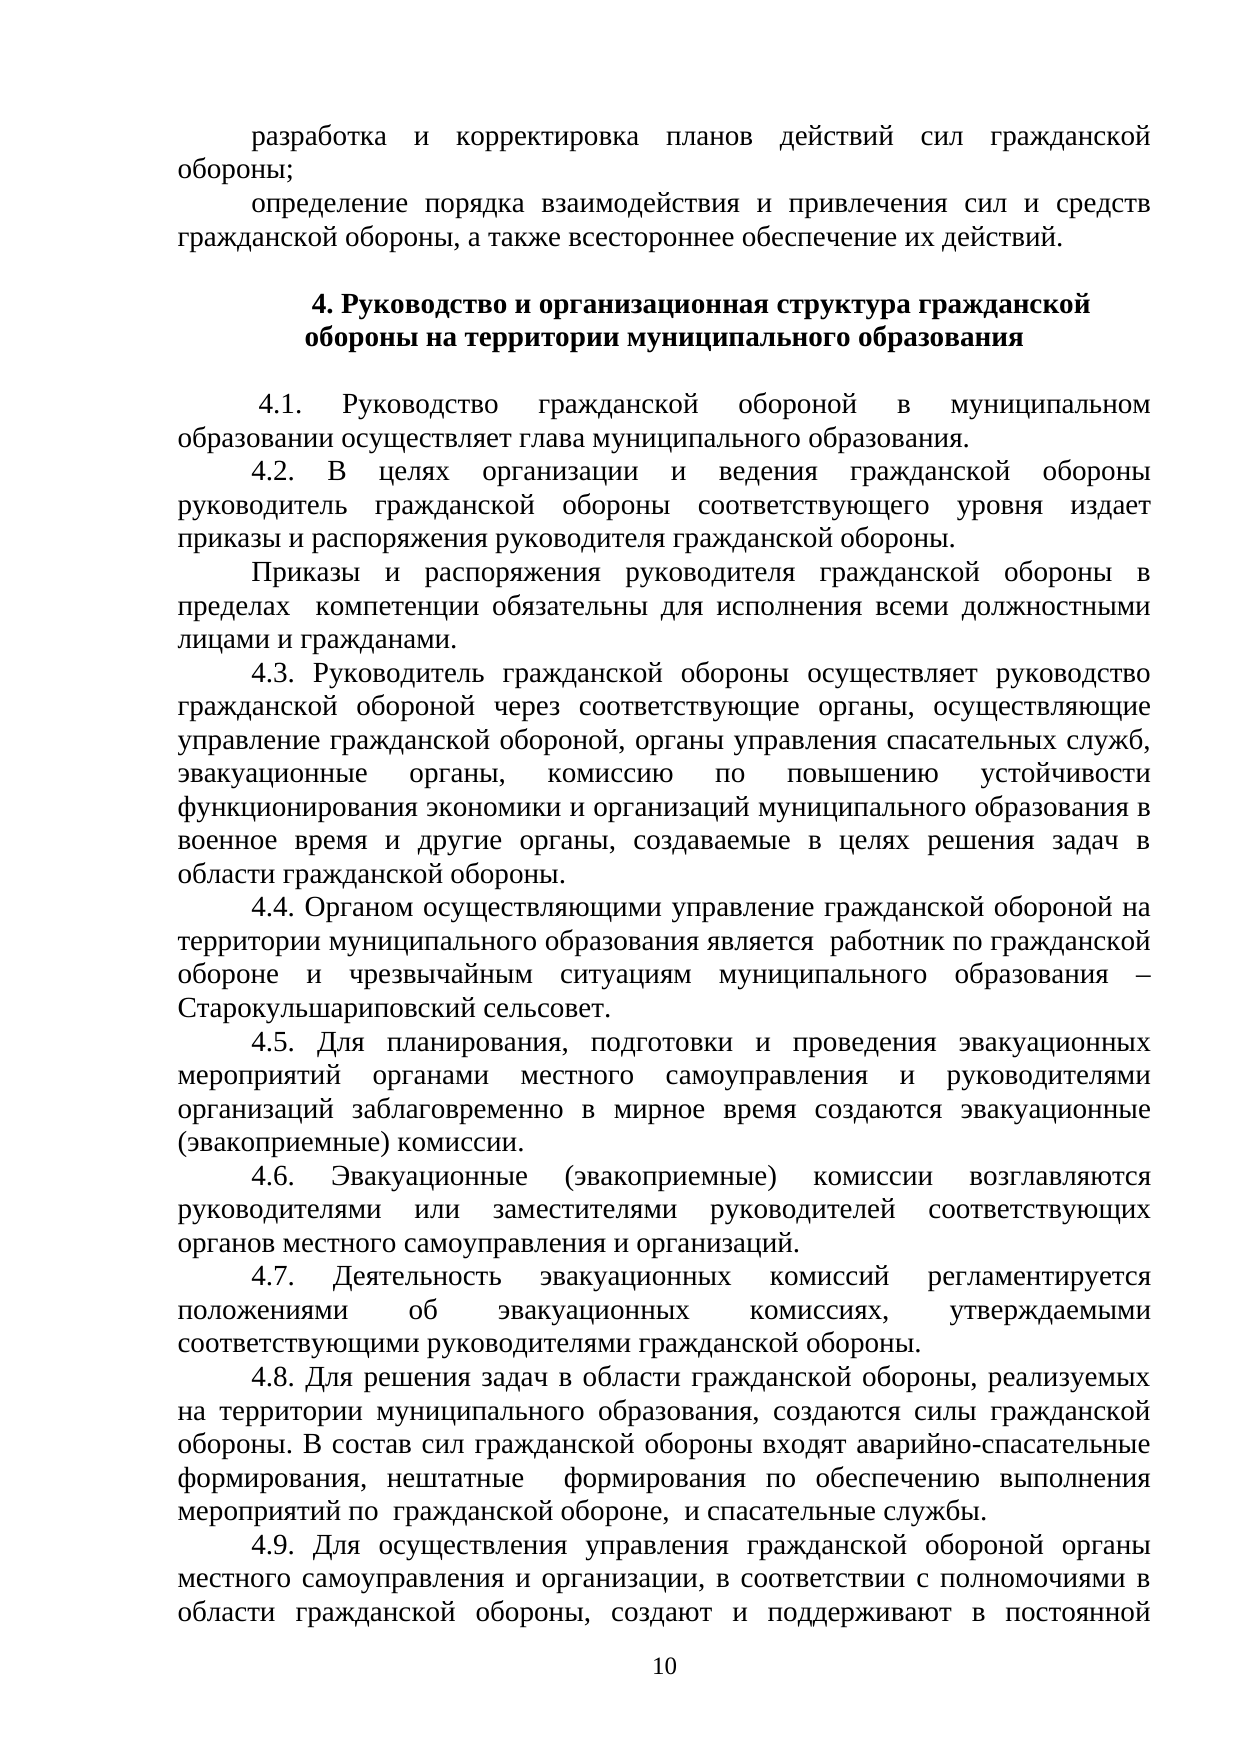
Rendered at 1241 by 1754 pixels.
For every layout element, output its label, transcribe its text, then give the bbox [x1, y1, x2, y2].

text Приказы и распоряжения руководителя гражданской обороны в пределах компетенции обязательны для исполнения всеми должностными лицами и гражданами. [177, 554, 1152, 655]
text 4.8. Для решения задач в области гражданской обороны, реализуемых на территории муниципального образования, создаются силы гражданской обороны. В состав сил гражданской обороны входят аварийно-спасательные формирования, нештатные формирования по обеспечению выполнения мероприятий по гражданской обороне, и спасательные службы. [177, 1359, 1152, 1527]
text 4.1. Руководство гражданской обороной в муниципальном образовании осуществляет глава муниципального образования. [177, 386, 1152, 453]
text 4.2. В целях организации и ведения гражданской обороны руководитель гражданской обороны соответствующего уровня издает приказы и распоряжения руководителя гражданской обороны. [177, 453, 1152, 554]
text 4.3. Руководитель гражданской обороны осуществляет руководство гражданской обороной через соответствующие органы, осуществляющие управление гражданской обороной, органы управления спасательных служб, эвакуационные органы, комиссию по повышению устойчивости функционирования экономики и организаций муниципального образования в военное время и другие органы, создаваемые в целях решения задач в области гражданской обороны. [177, 655, 1152, 889]
text 4. Руководство и организационная структура гражданской обороны на территории муниципального образования [177, 286, 1152, 353]
text 4.4. Органом осуществляющими управление гражданской обороной на территории муниципального образования является работник по гражданской обороне и чрезвычайным ситуациям муниципального образования –Старокульшариповский сельсовет. [177, 889, 1152, 1024]
text 4.5. Для планирования, подготовки и проведения эвакуационных мероприятий органами местного самоуправления и руководителями организаций заблаговременно в мирное время создаются эвакуационные (эвакоприемные) комиссии. [177, 1024, 1152, 1158]
text 4.7. Деятельность эвакуационных комиссий регламентируется положениями об эвакуационных комиссиях, утверждаемыми соответствующими руководителями гражданской обороны. [177, 1258, 1152, 1359]
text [177, 1527, 1152, 1627]
text определение порядка взаимодействия и привлечения сил и средств гражданской обороны, а также всестороннее обеспечение их действий. [177, 185, 1152, 252]
text разработка и корректировка планов действий сил гражданской обороны; [177, 118, 1152, 185]
text 4.6. Эвакуационные (эвакоприемные) комиссии возглавляются руководителями или заместителями руководителей соответствующих органов местного самоуправления и организаций. [177, 1158, 1152, 1258]
